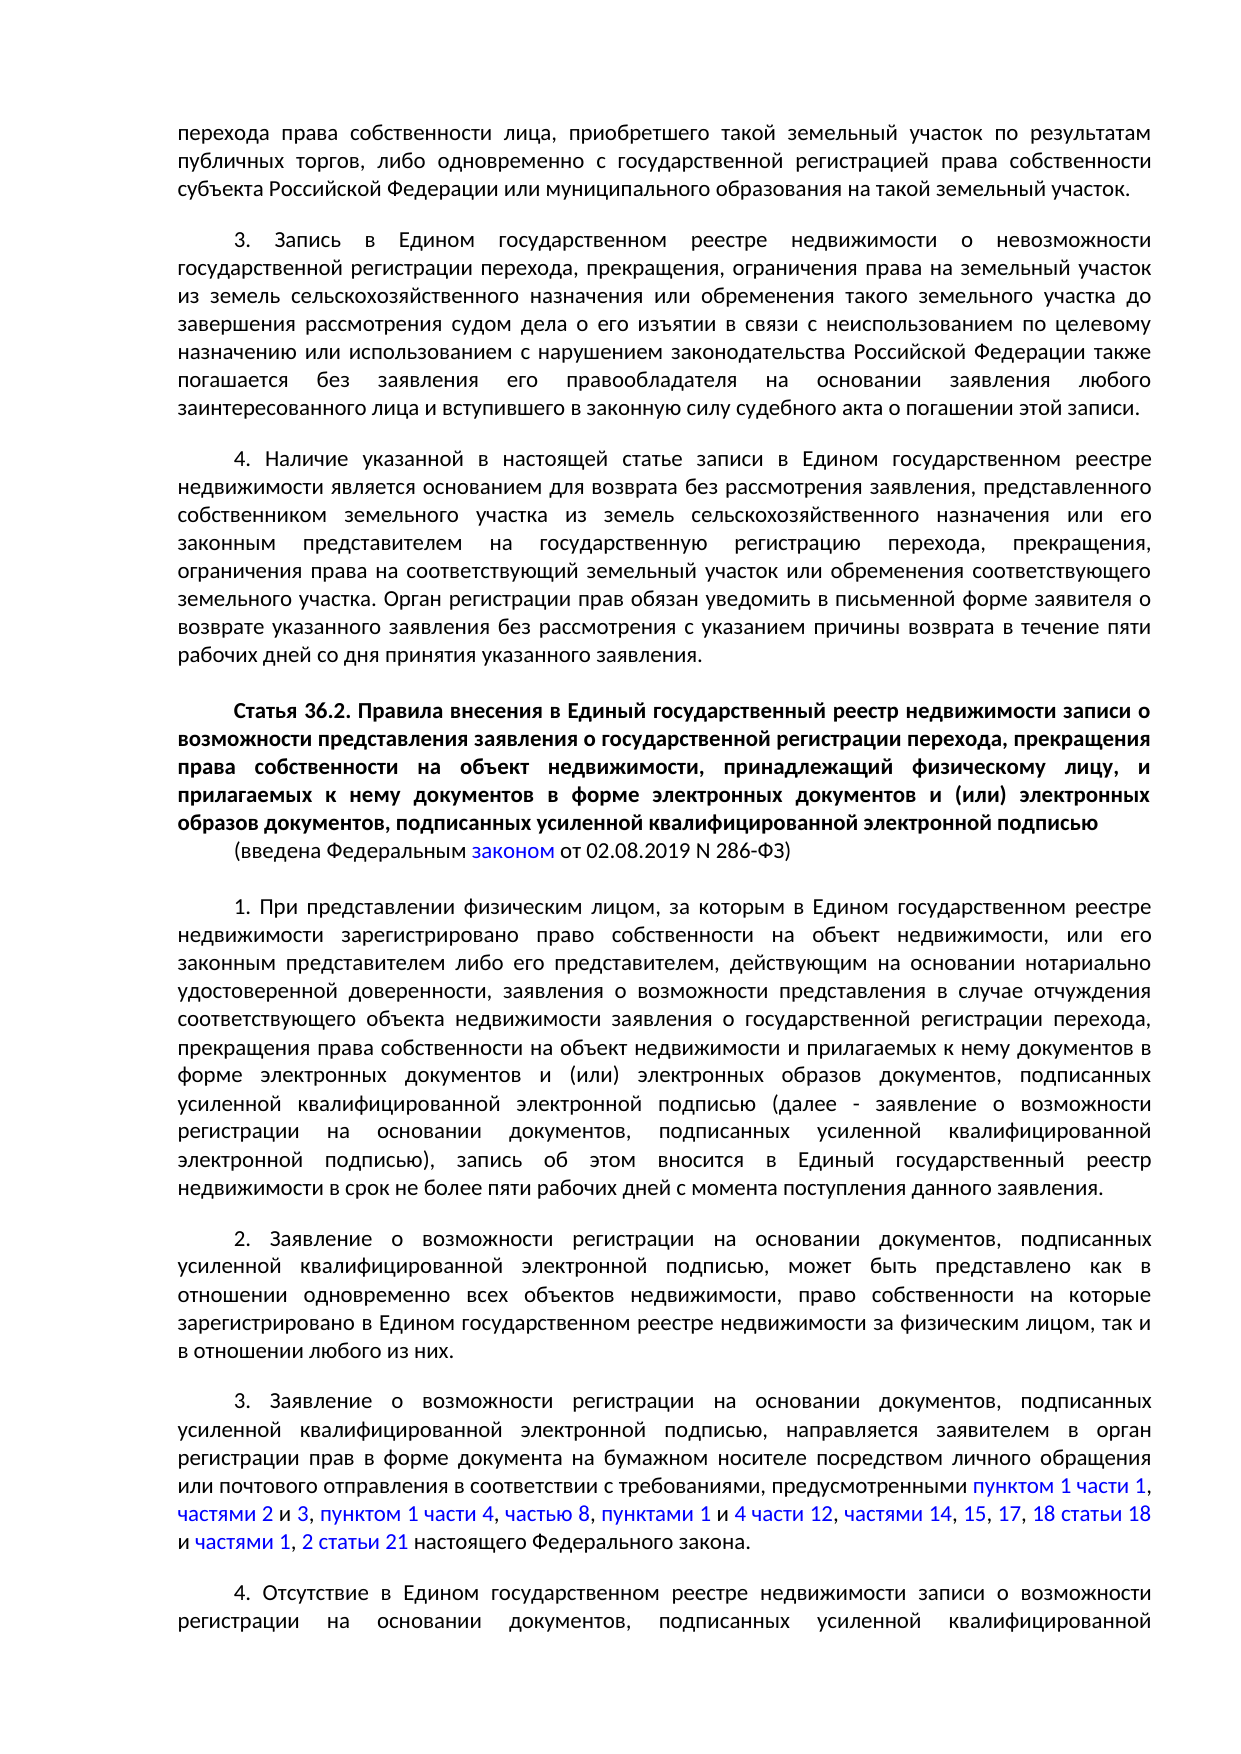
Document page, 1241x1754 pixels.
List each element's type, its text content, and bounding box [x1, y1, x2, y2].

text 3. Заявление о возможности регистрации на основании документов, подписанных усиленной квалифицированной электронной подписью, направляется заявителем в орган регистрации прав в форме документа на бумажном носителе посредством личного обращения или почтового отправления в соответствии с требованиями, предусмотренными пунктом 1 части 1, частями 2 и 3, пунктом 1 части 4, частью 8, пунктами 1 и 4 части 12, частями 14, 15, 17, 18 статьи 18 и частями 1, 2 статьи 21 настоящего Федерального закона. [177, 1387, 1152, 1555]
text 3. Запись в Едином государственном реестре недвижимости о невозможности государственной регистрации перехода, прекращения, ограничения права на земельный участок из земель сельскохозяйственного назначения или обременения такого земельного участка до завершения рассмотрения судом дела о его изъятии в связи с неиспользованием по целевому назначению или использованием с нарушением законодательства Российской Федерации также погашается без заявления его правообладателя на основании заявления любого заинтересованного лица и вступившего в законную силу судебного акта о погашении этой записи. [177, 225, 1152, 421]
text (введена Федеральным законом от 02.08.2019 N 286-ФЗ) [177, 836, 1152, 864]
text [177, 118, 1152, 202]
title Статья 36.2. Правила внесения в Единый государственный реестр недвижимости записи о возможности представления заявления о государственной регистрации перехода, прекращения права собственности на объект недвижимости, принадлежащий физическому лицу, и прилагаемых к нему документов в форме электронных документов и (или) электронных образов документов, подписанных усиленной квалифицированной электронной подписью [177, 696, 1152, 836]
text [177, 1578, 1152, 1634]
text 2. Заявление о возможности регистрации на основании документов, подписанных усиленной квалифицированной электронной подписью, может быть представлено как в отношении одновременно всех объектов недвижимости, право собственности на которые зарегистрировано в Едином государственном реестре недвижимости за физическим лицом, так и в отношении любого из них. [177, 1224, 1152, 1364]
text 4. Наличие указанной в настоящей статье записи в Едином государственном реестре недвижимости является основанием для возврата без рассмотрения заявления, представленного собственником земельного участка из земель сельскохозяйственного назначения или его законным представителем на государственную регистрацию перехода, прекращения, ограничения права на соответствующий земельный участок или обременения соответствующего земельного участка. Орган регистрации прав обязан уведомить в письменной форме заявителя о возврате указанного заявления без рассмотрения с указанием причины возврата в течение пяти рабочих дней со дня принятия указанного заявления. [177, 444, 1152, 668]
text 1. При представлении физическим лицом, за которым в Едином государственном реестре недвижимости зарегистрировано право собственности на объект недвижимости, или его законным представителем либо его представителем, действующим на основании нотариально удостоверенной доверенности, заявления о возможности представления в случае отчуждения соответствующего объекта недвижимости заявления о государственной регистрации перехода, прекращения права собственности на объект недвижимости и прилагаемых к нему документов в форме электронных документов и (или) электронных образов документов, подписанных усиленной квалифицированной электронной подписью (далее - заявление о возможности регистрации на основании документов, подписанных усиленной квалифицированной электронной подписью), запись об этом вносится в Единый государственный реестр недвижимости в срок не более пяти рабочих дней с момента поступления данного заявления. [177, 892, 1152, 1201]
